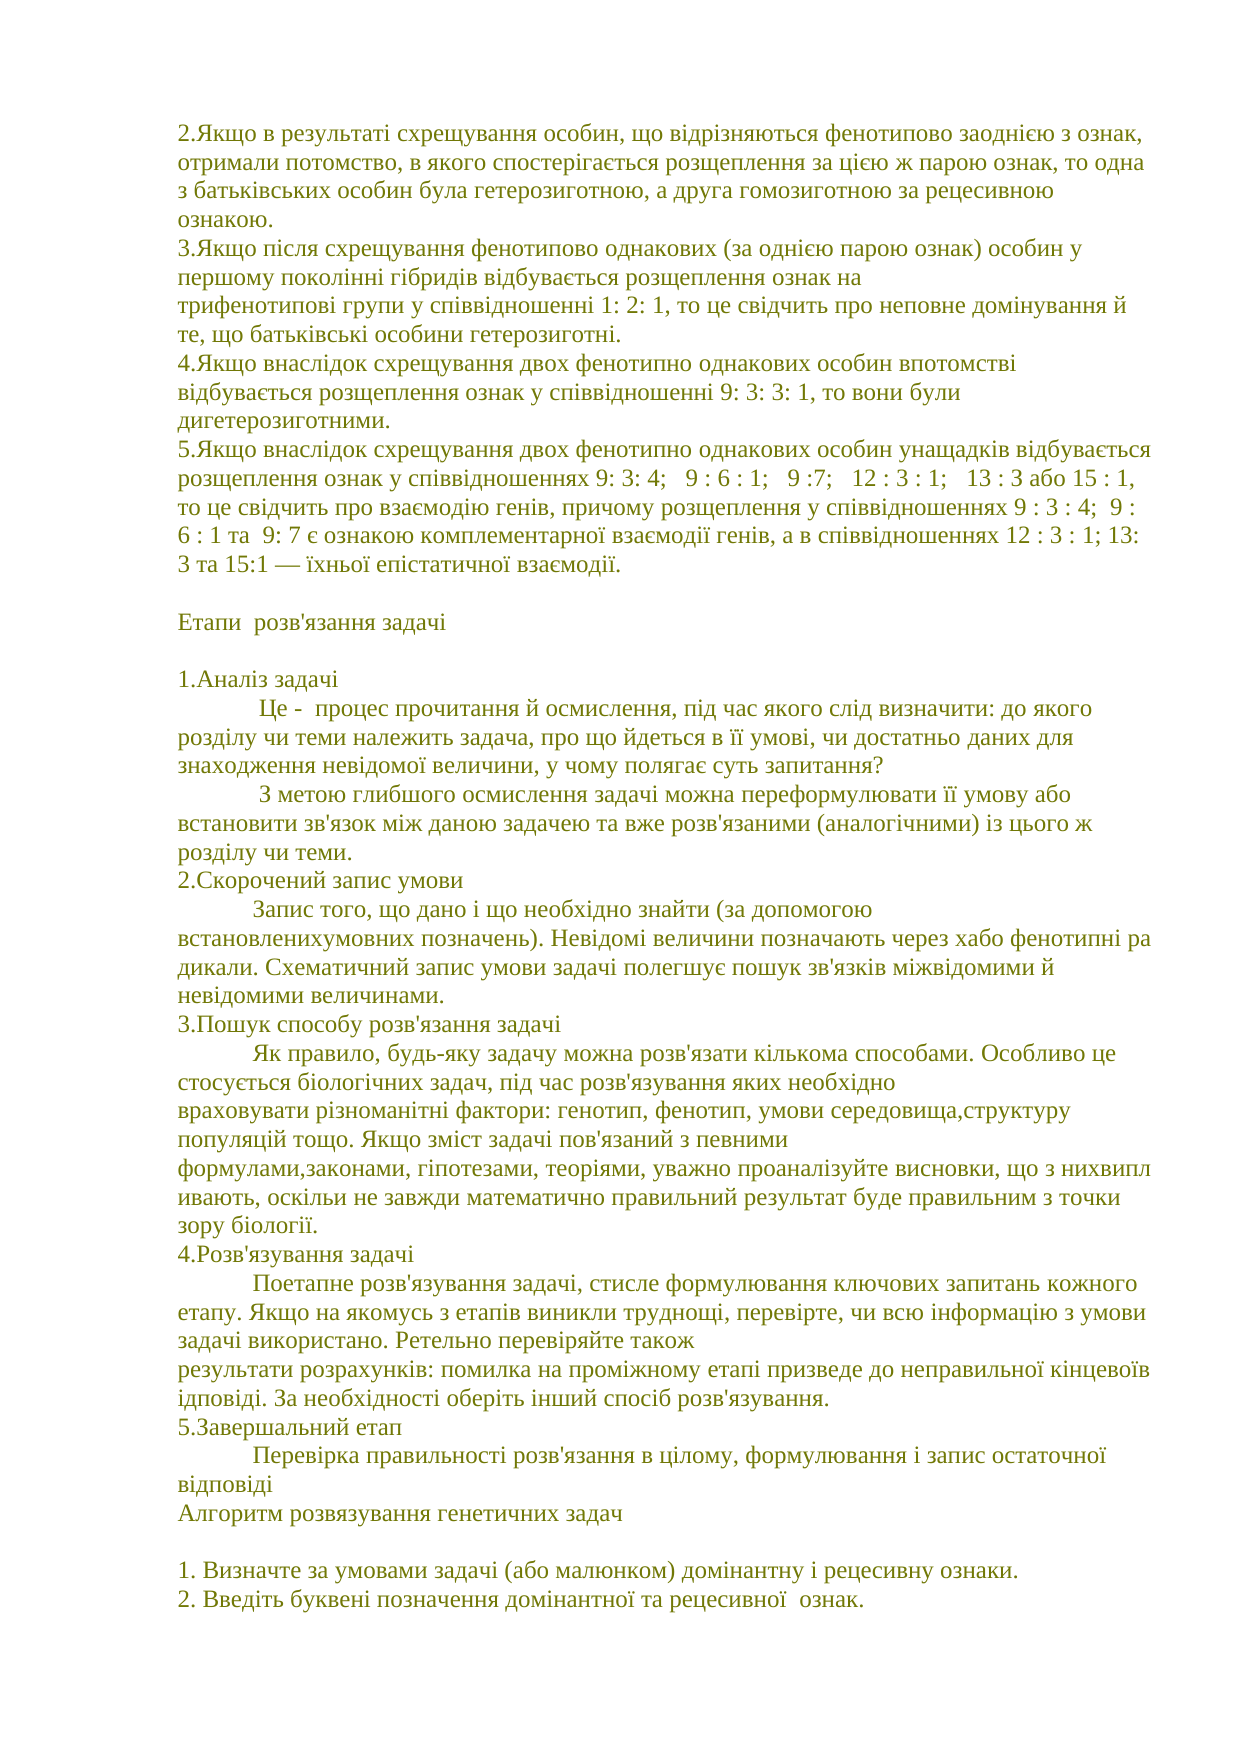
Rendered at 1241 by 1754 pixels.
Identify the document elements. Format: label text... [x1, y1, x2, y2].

text Запис того, що дано і що необхідно знайти (за допомогою встановленихумовних позначень). Невідомі величини позначають через хабо фенотипні радикали. Схематичний запис умови задачі полегшує пошук зв'язків міжвідомими й невідомими величинами. [177, 894, 1152, 1009]
text 2.Якщо в результаті схрещування особин, що відрізняються фенотипово заоднією з ознак, отримали потомство, в якого спостерігається розщеплення за цією ж парою ознак, то одна з батьківських особин була гетерозиготною, а друга гомозиготною за рецесивною ознакою. [177, 118, 1152, 233]
text Перевірка правильності розв'язання в цілому, формулювання і запис остаточної відповіді [177, 1441, 1152, 1498]
text Це - процес прочитання й осмислення, під час якого слід визначити: до якого розділу чи теми належить задача, про що йдеться в її умові, чи достатньо даних для знаходження невідомої величини, у чому полягає суть запитання? [177, 693, 1152, 779]
text 4.Якщо внаслідок схрещування двох фенотипно однакових особин впотомстві відбувається розщеплення ознак у співвідношенні 9: 3: 3: 1, то вони були дигетерозиготними. [177, 348, 1152, 434]
text Етапи розв'язання задачі [177, 607, 1152, 636]
text 3.Якщо після схрещування фенотипово однакових (за однією парою ознак) особин у першому поколінні гібридів відбувається розщеплення ознак на трифенотипові групи у співвідношенні 1: 2: 1, то це свідчить про неповне домінування й те, що батьківські особини гетерозиготні. [177, 233, 1152, 348]
text Алгоритм розвязування генетичних задач [177, 1498, 1152, 1527]
text Поетапне розв'язування задачі, стисле формулювання ключових запитань кожного етапу. Якщо на якомусь з етапів виникли труднощі, перевірте, чи всю інформацію з умови задачі використано. Ретельно перевіряйте також результати розрахунків: помилка на проміжному етапі призведе до неправильної кінцевоївідповіді. За необхідності оберіть інший спосіб розв'язування. [177, 1268, 1152, 1412]
text 1. Визначте за умовами задачі (або малюнком) домінантну і рецесивну ознаки. [177, 1556, 1152, 1584]
text 2. Введіть буквені позначення домінантної та рецесивної ознак. [177, 1584, 1152, 1613]
text 5.Якщо внаслідок схрещування двох фенотипно однакових особин унащадків відбувається розщеплення ознак у співвідношеннях 9: 3: 4; 9 : 6 : 1; 9 :7; 12 : 3 : 1; 13 : З або 15 : 1, то це свідчить про взаємодію генів, причому розщеплення у співвідношеннях 9 : 3 : 4; 9 : 6 : 1 та 9: 7 є ознакою комплементарної взаємодії генів, а в співвідношеннях 12 : 3 : 1; 13: 3 та 15:1 — їхньої епістатичної взаємодії. [177, 434, 1152, 578]
text Як правило, будь-яку задачу можна розв'язати кількома способами. Особливо це стосується біологічних задач, під час розв'язування яких необхідно враховувати різноманітні фактори: генотип, фенотип, умови середовища,структуру популяцій тощо. Якщо зміст задачі пов'язаний з певними формулами,законами, гіпотезами, теоріями, уважно проаналізуйте висновки, що з нихвипливають, оскільи не завжди математично правильний результат буде правильним з точки зору біології. [177, 1038, 1152, 1239]
text 3.Пошук способу розв'язання задачі [177, 1009, 1152, 1038]
text 1.Аналіз задачі [177, 664, 1152, 693]
text 2.Скорочений запис умови [177, 866, 1152, 894]
text 5.Завершальний етап [177, 1412, 1152, 1441]
text 4.Розв'язування задачі [177, 1239, 1152, 1268]
text З метою глибшого осмислення задачі можна переформулювати її умову або встановити зв'язок між даною задачею та вже розв'язаними (аналогічними) із цього ж розділу чи теми. [177, 779, 1152, 866]
